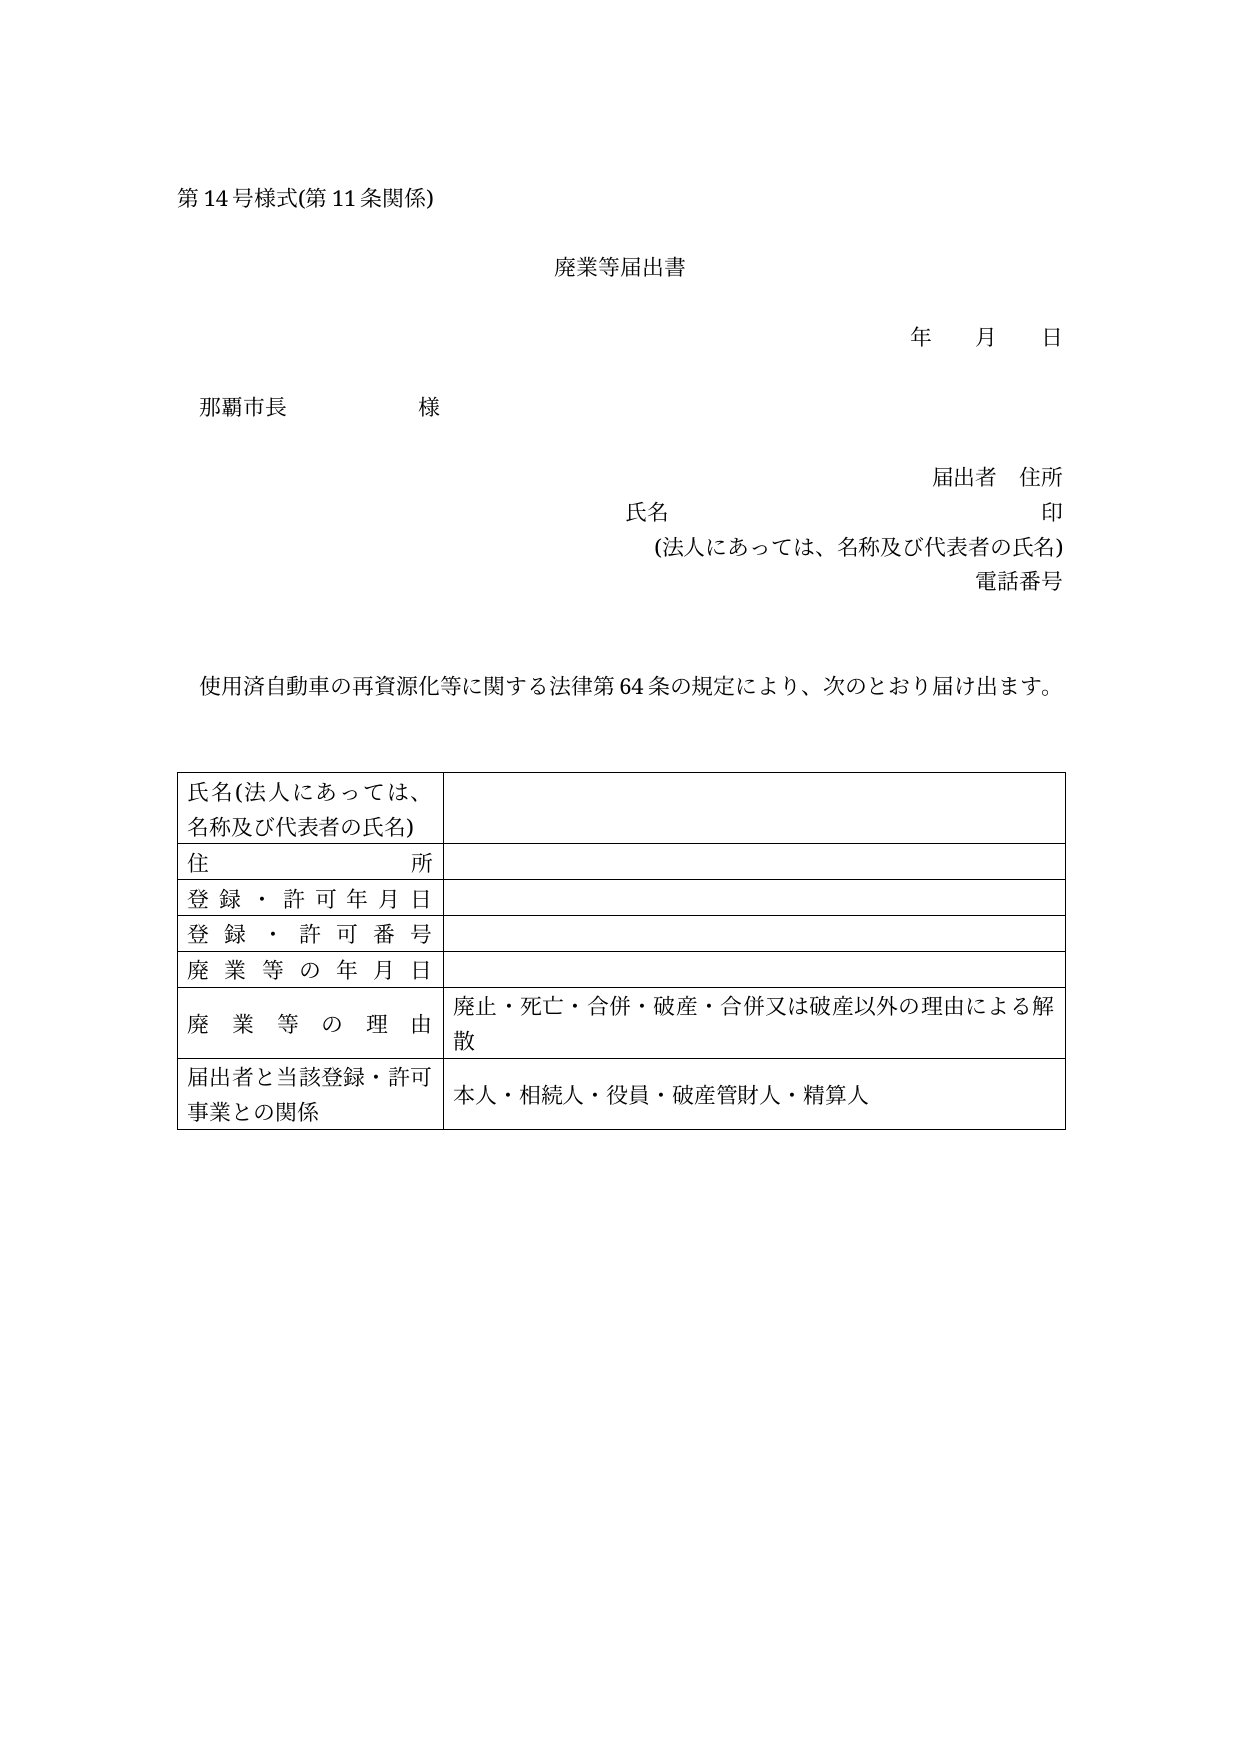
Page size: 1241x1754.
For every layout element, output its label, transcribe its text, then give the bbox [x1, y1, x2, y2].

text 届出者 住所 [177, 458, 1063, 493]
table_header [444, 773, 1065, 843]
table_cell 届出者と当該登録・許可事業との関係 [178, 1059, 443, 1128]
table_cell 廃止・死亡・合併・破産・合併又は破産以外の理由による解散 [444, 988, 1065, 1058]
table_cell 登録・許可番号 [178, 916, 443, 951]
text 廃業等届出書 [177, 249, 1063, 284]
table_header 氏名(法人にあっては、名称及び代表者の氏名) [178, 773, 443, 843]
text 年 月 日 [177, 319, 1063, 353]
text 使用済自動車の再資源化等に関する法律第64条の規定により、次のとおり届け出ます。 [177, 668, 1063, 702]
text 第14号様式(第11条関係) [177, 179, 1063, 214]
table_cell [444, 844, 1065, 879]
table_cell [444, 916, 1065, 951]
table_cell 廃業等の理由 [178, 988, 443, 1058]
table_cell 登録・許可年月日 [178, 880, 443, 915]
text 那覇市長 様 [177, 388, 1063, 423]
table_cell [444, 880, 1065, 915]
table_cell 廃業等の年月日 [178, 952, 443, 987]
text 電話番号 [177, 563, 1063, 598]
table_cell 本人・相続人・役員・破産管財人・精算人 [444, 1059, 1065, 1128]
table_cell [444, 952, 1065, 987]
table_cell 住所 [178, 844, 443, 879]
text (法人にあっては、名称及び代表者の氏名) [177, 528, 1063, 563]
text 氏名 印 [177, 493, 1063, 528]
